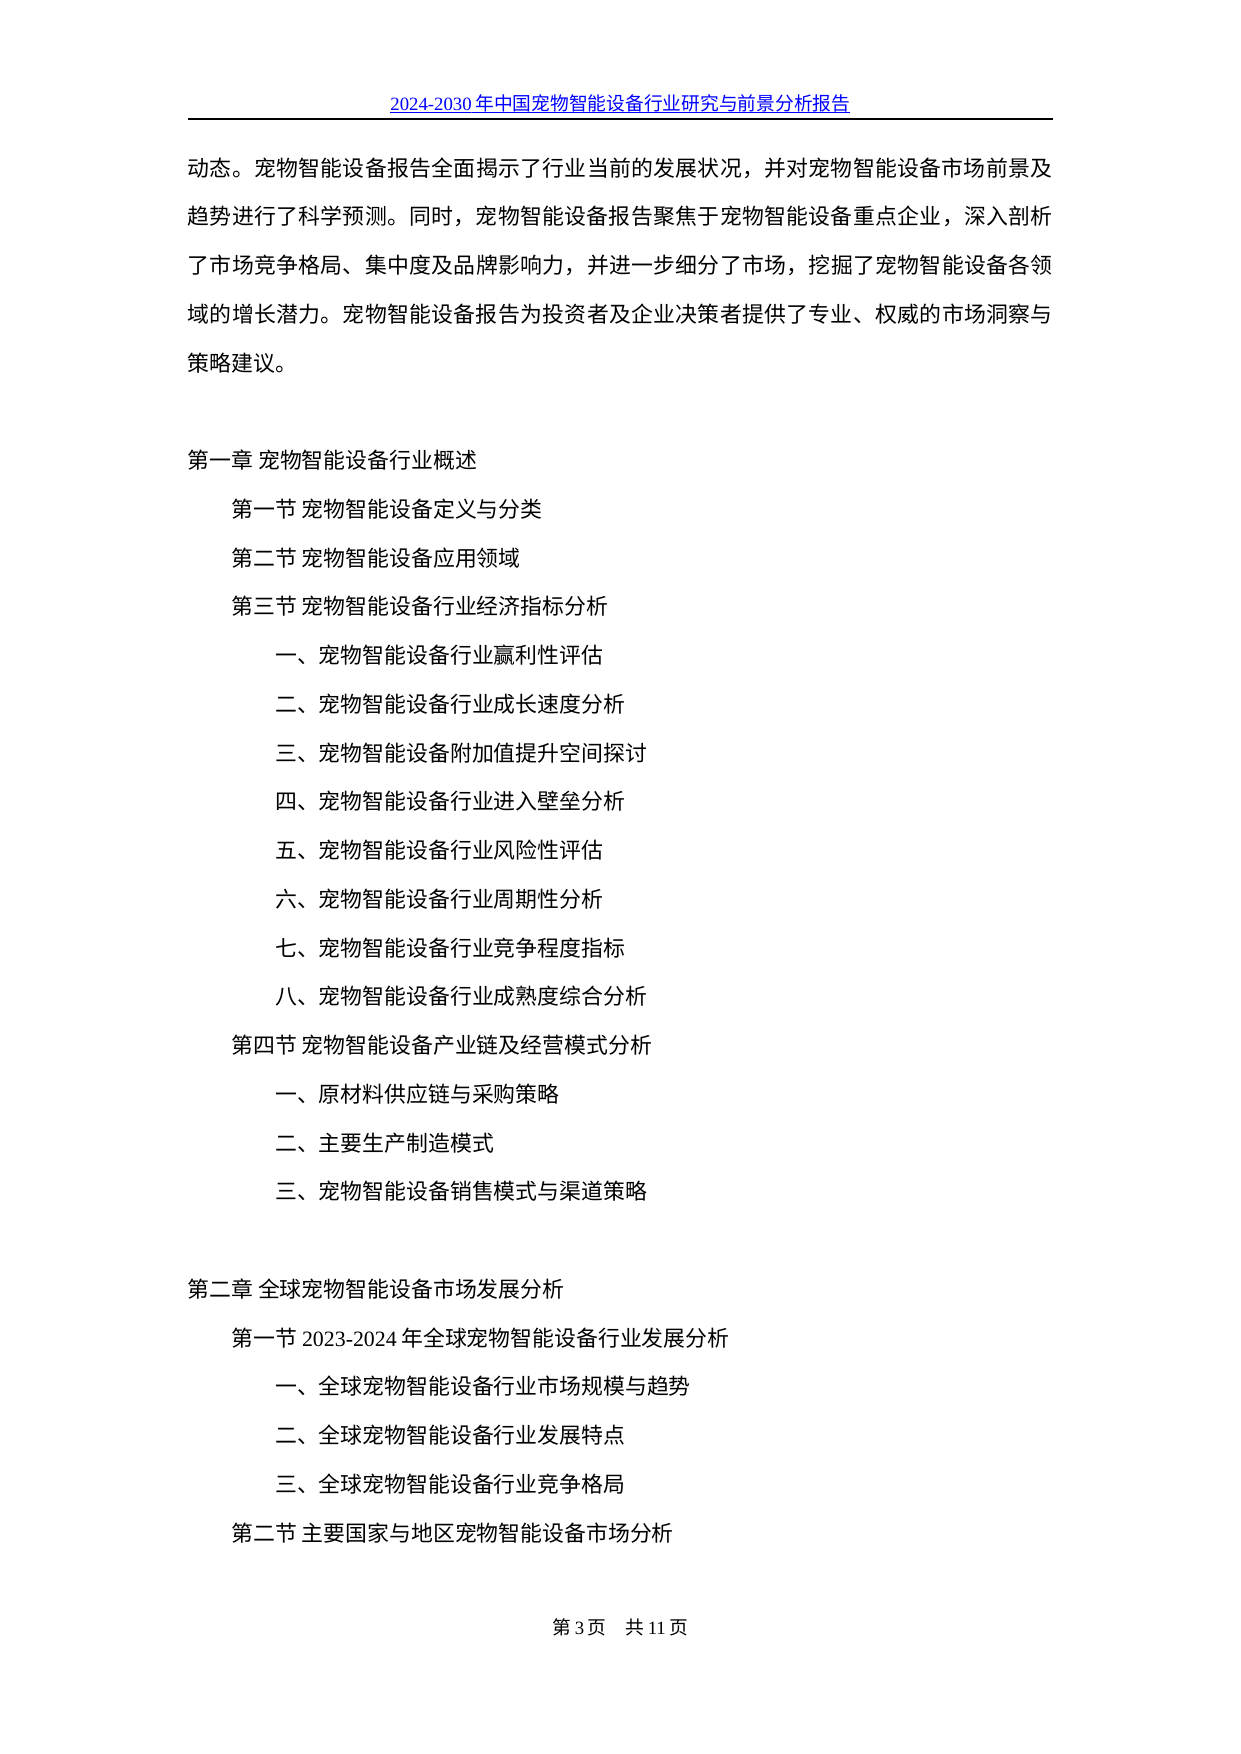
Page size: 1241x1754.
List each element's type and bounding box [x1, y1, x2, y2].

text [187, 150, 1053, 1548]
